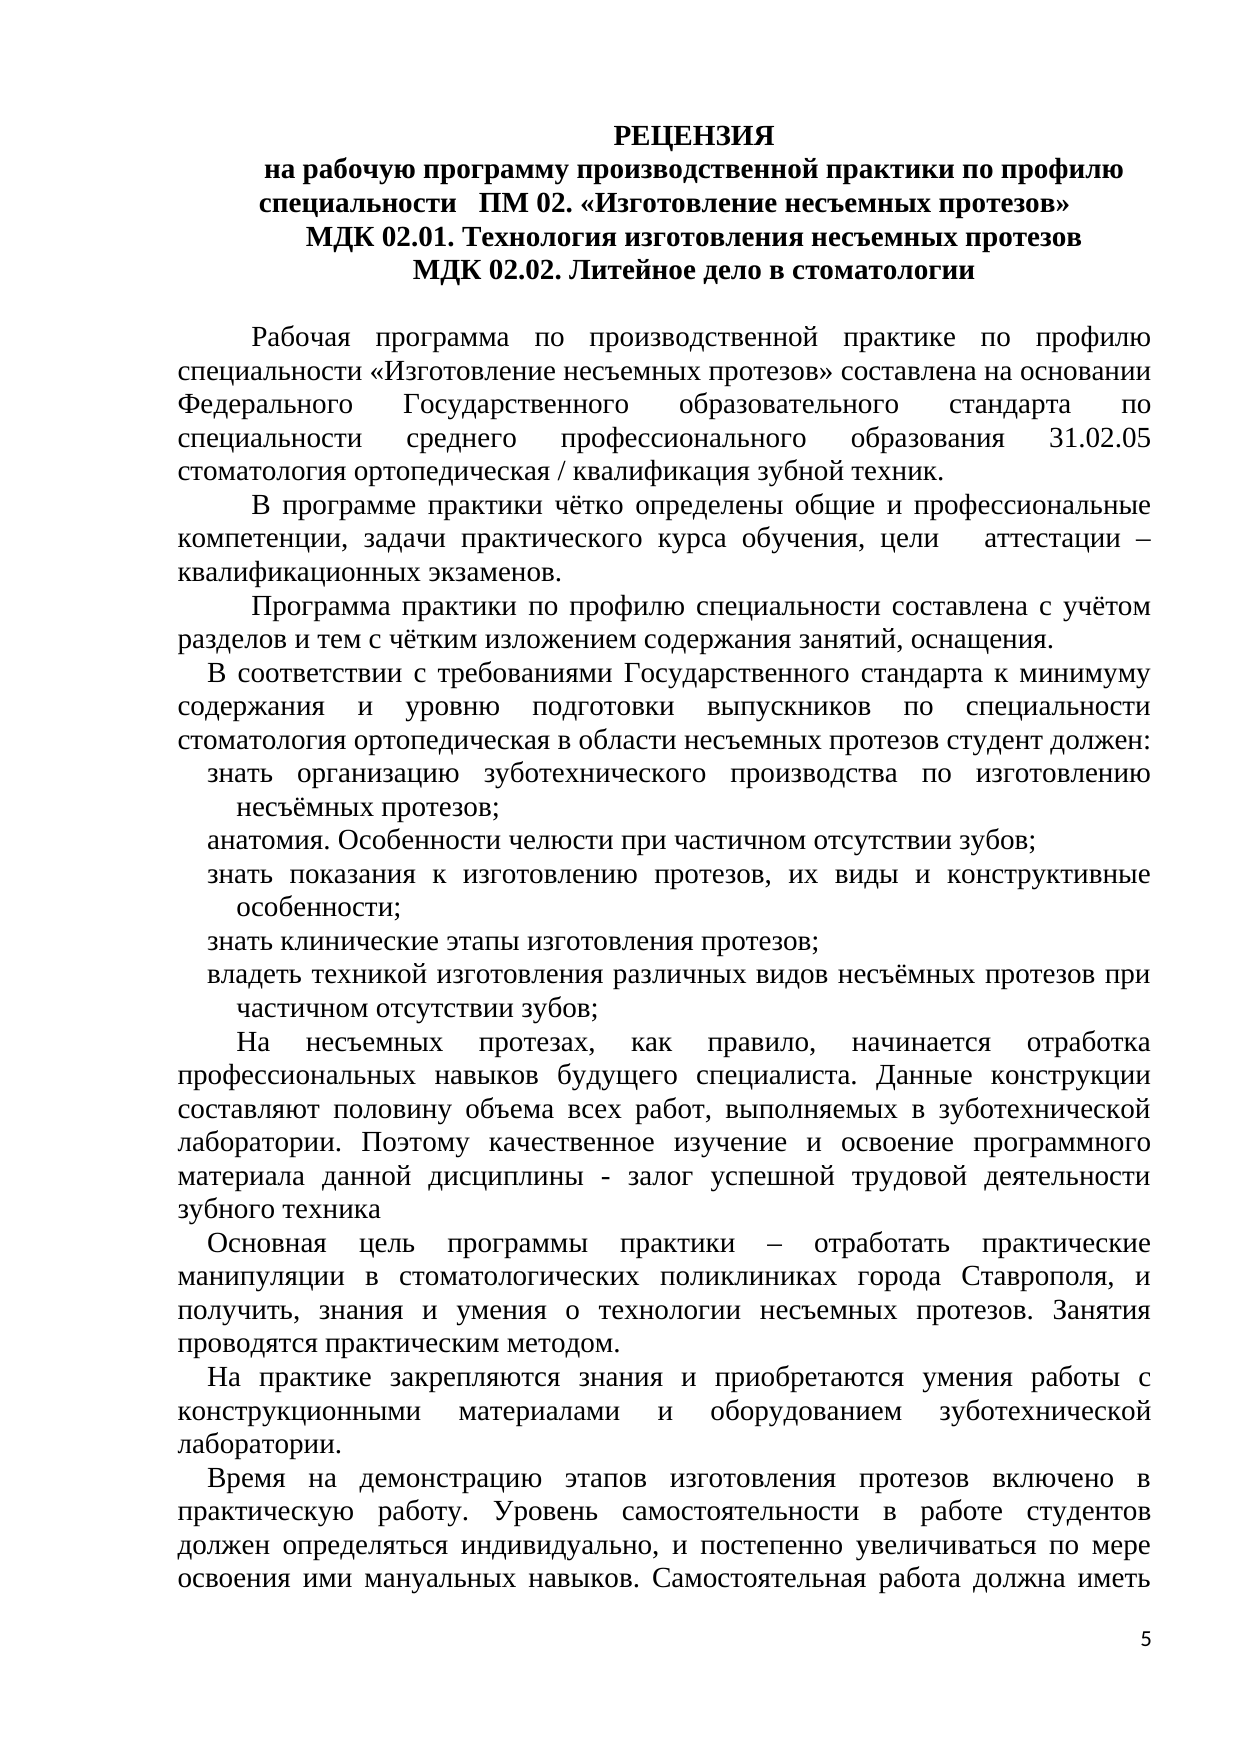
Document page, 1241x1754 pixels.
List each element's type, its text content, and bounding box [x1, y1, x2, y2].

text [177, 1460, 1152, 1594]
text МДК 02.01. Технология изготовления несъемных протезов [177, 219, 1152, 252]
text На практике закрепляются знания и приобретаются умения работы с конструкционными материалами и оборудованием зуботехнической лаборатории. [177, 1359, 1152, 1460]
text Программа практики по профилю специальности составлена с учётом разделов и тем с чётким изложением содержания занятий, оснащения. [177, 588, 1152, 655]
text В соответствии с требованиями Государственного стандарта к минимуму содержания и уровню подготовки выпускников по специальности стоматология ортопедическая в области несъемных протезов студент должен: [177, 655, 1152, 755]
text анатомия. Особенности челюсти при частичном отсутствии зубов; [207, 822, 1152, 856]
text знать показания к изготовлению протезов, их виды и конструктивные особенности; [207, 856, 1152, 923]
text МДК 02.02. Литейное дело в стоматологии [177, 252, 1152, 286]
text На несъемных протезах, как правило, начинается отработка профессиональных навыков будущего специалиста. Данные конструкции составляют половину объема всех работ, выполняемых в зуботехнической лаборатории. Поэтому качественное изучение и освоение программного материала данной дисциплины - залог успешной трудовой деятельности зубного техника [177, 1024, 1152, 1225]
text РЕЦЕНЗИЯ [177, 118, 1152, 152]
text знать клинические этапы изготовления протезов; [207, 923, 1152, 957]
text на рабочую программу производственной практики по профилю специальности ПМ 02. «Изготовление несъемных протезов» [177, 152, 1152, 219]
text В программе практики чётко определены общие и профессиональные компетенции, задачи практического курса обучения, цели аттестации – квалификационных экзаменов. [177, 487, 1152, 588]
text Основная цель программы практики – отработать практические манипуляции в стоматологических поликлиниках города Ставрополя, и получить, знания и умения о технологии несъемных протезов. Занятия проводятся практическим методом. [177, 1225, 1152, 1359]
text Рабочая программа по производственной практике по профилю специальности «Изготовление несъемных протезов» составлена на основании Федерального Государственного образовательного стандарта по специальности среднего профессионального образования 31.02.05 стоматология ортопедическая / квалификация зубной техник. [177, 319, 1152, 487]
text знать организацию зуботехнического производства по изготовлению несъёмных протезов; [207, 755, 1152, 822]
text владеть техникой изготовления различных видов несъёмных протезов при частичном отсутствии зубов; [207, 957, 1152, 1024]
